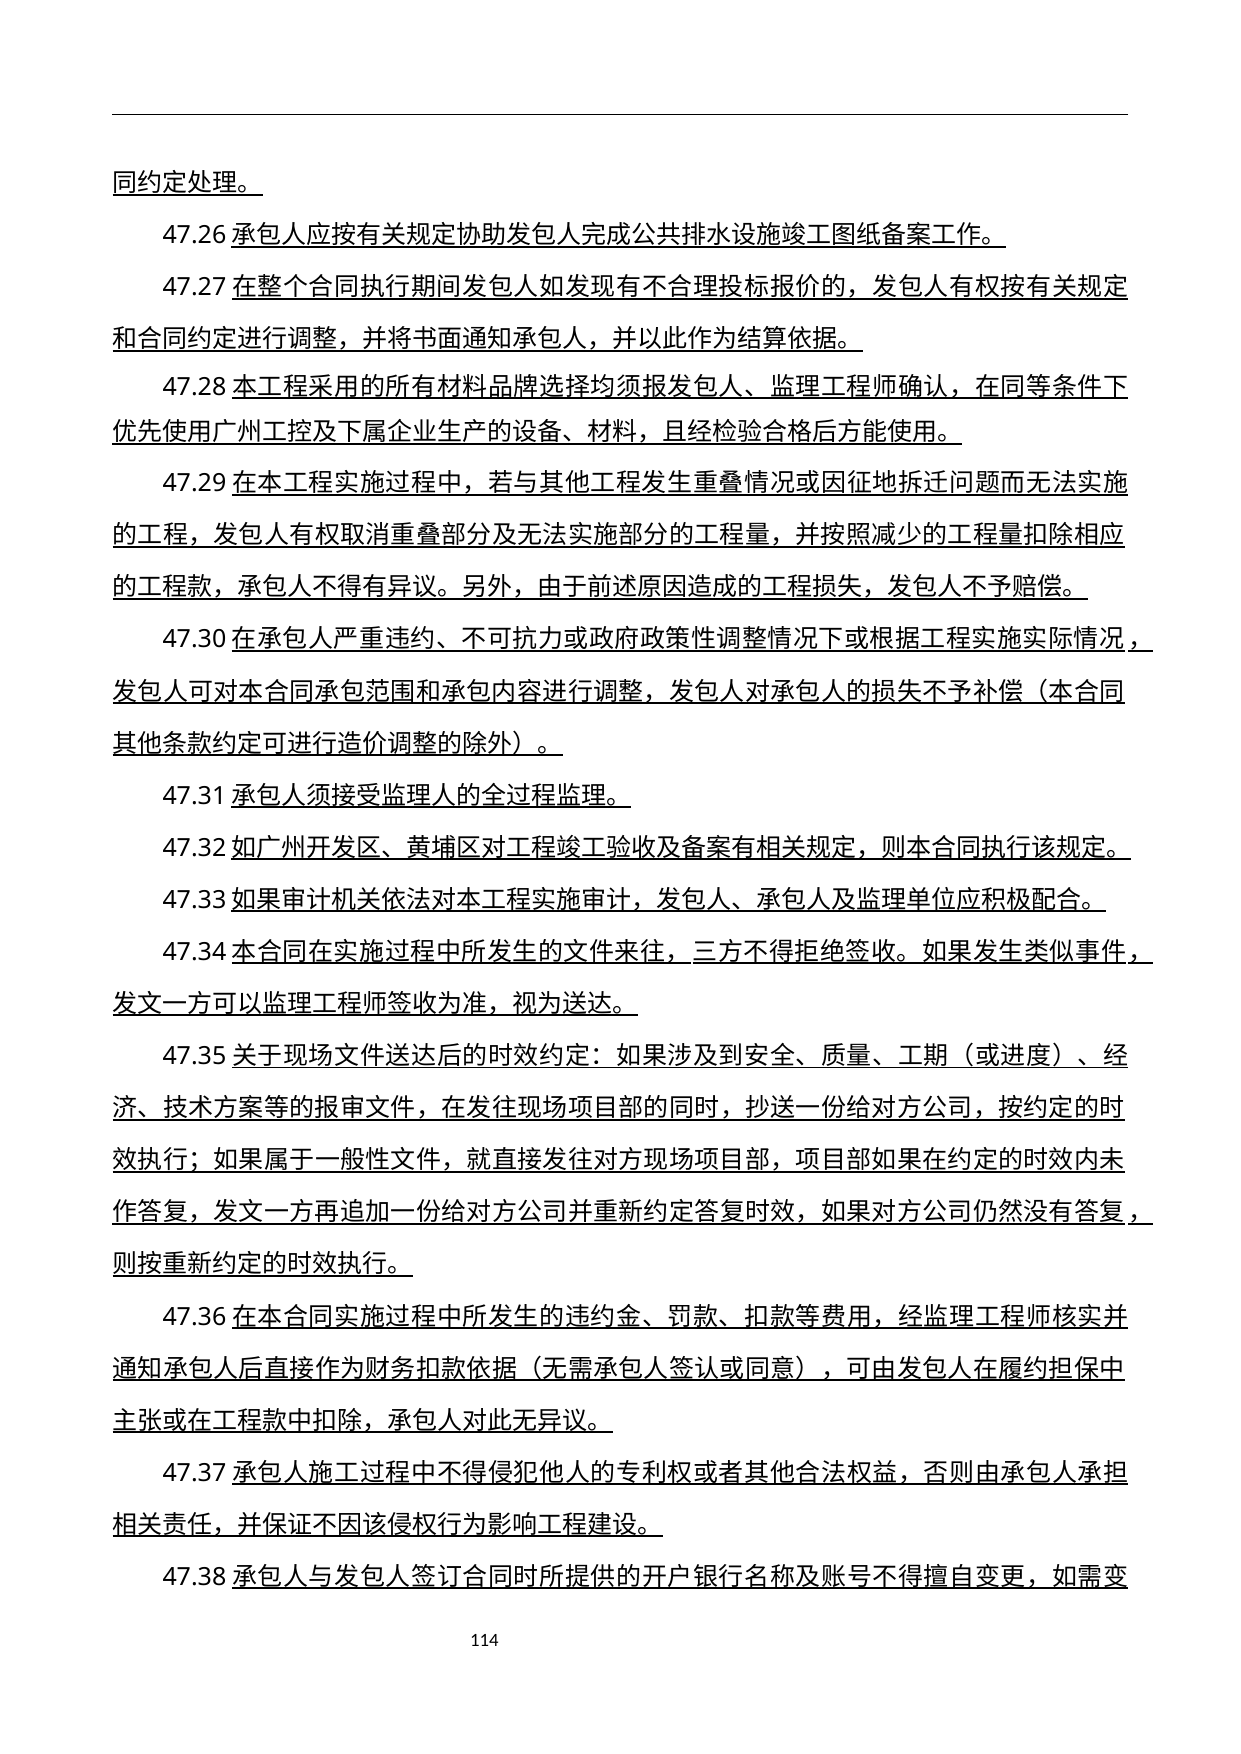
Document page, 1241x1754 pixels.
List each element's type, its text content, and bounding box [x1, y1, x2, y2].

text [112, 1544, 1128, 1596]
text 47.26承包人应按有关规定协助发包人完成公共排水设施竣工图纸备案工作。 [112, 202, 1128, 254]
text 47.28本工程采用的所有材料品牌选择均须报发包人、监理工程师确认，在同等条件下优先使用广州工控及下属企业生产的设备、材料，且经检验合格后方能使用。 [112, 358, 1128, 450]
text 47.29在本工程实施过程中，若与其他工程发生重叠情况或因征地拆迁问题而无法实施的工程，发包人有权取消重叠部分及无法实施部分的工程量，并按照减少的工程量扣除相应的工程款，承包人不得有异议。另外，由于前述原因造成的工程损失，发包人不予赔偿。 [112, 450, 1128, 606]
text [112, 150, 1128, 202]
text 47.32如广州开发区、黄埔区对工程竣工验收及备案有相关规定，则本合同执行该规定。 [112, 814, 1128, 867]
text 47.30在承包人严重违约、不可抗力或政府政策性调整情况下或根据工程实施实际情况，发包人可对本合同承包范围和承包内容进行调整，发包人对承包人的损失不予补偿（本合同其他条款约定可进行造价调整的除外）。 [112, 606, 1128, 762]
text 47.35关于现场文件送达后的时效约定：如果涉及到安全、质量、工期（或进度）、经济、技术方案等的报审文件，在发往现场项目部的同时，抄送一份给对方公司，按约定的时效执行；如果属于一般性文件，就直接发往对方现场项目部，项目部如果在约定的时效内未作答复，发文一方再追加一份给对方公司并重新约定答复时效，如果对方公司仍然没有答复，则按重新约定的时效执行。 [112, 1023, 1128, 1283]
text 47.31承包人须接受监理人的全过程监理。 [112, 762, 1128, 814]
text 47.27在整个合同执行期间发包人如发现有不合理投标报价的，发包人有权按有关规定和合同约定进行调整，并将书面通知承包人，并以此作为结算依据。 [112, 254, 1128, 358]
text 47.33如果审计机关依法对本工程实施审计，发包人、承包人及监理单位应积极配合。 [112, 867, 1128, 919]
text 47.36在本合同实施过程中所发生的违约金、罚款、扣款等费用，经监理工程师核实并通知承包人后直接作为财务扣款依据（无需承包人签认或同意），可由发包人在履约担保中主张或在工程款中扣除，承包人对此无异议。 [112, 1283, 1128, 1439]
text 47.34本合同在实施过程中所发生的文件来往，三方不得拒绝签收。如果发生类似事件，发文一方可以监理工程师签收为准，视为送达。 [112, 919, 1128, 1023]
text 47.37承包人施工过程中不得侵犯他人的专利权或者其他合法权益，否则由承包人承担相关责任，并保证不因该侵权行为影响工程建设。 [112, 1439, 1128, 1544]
